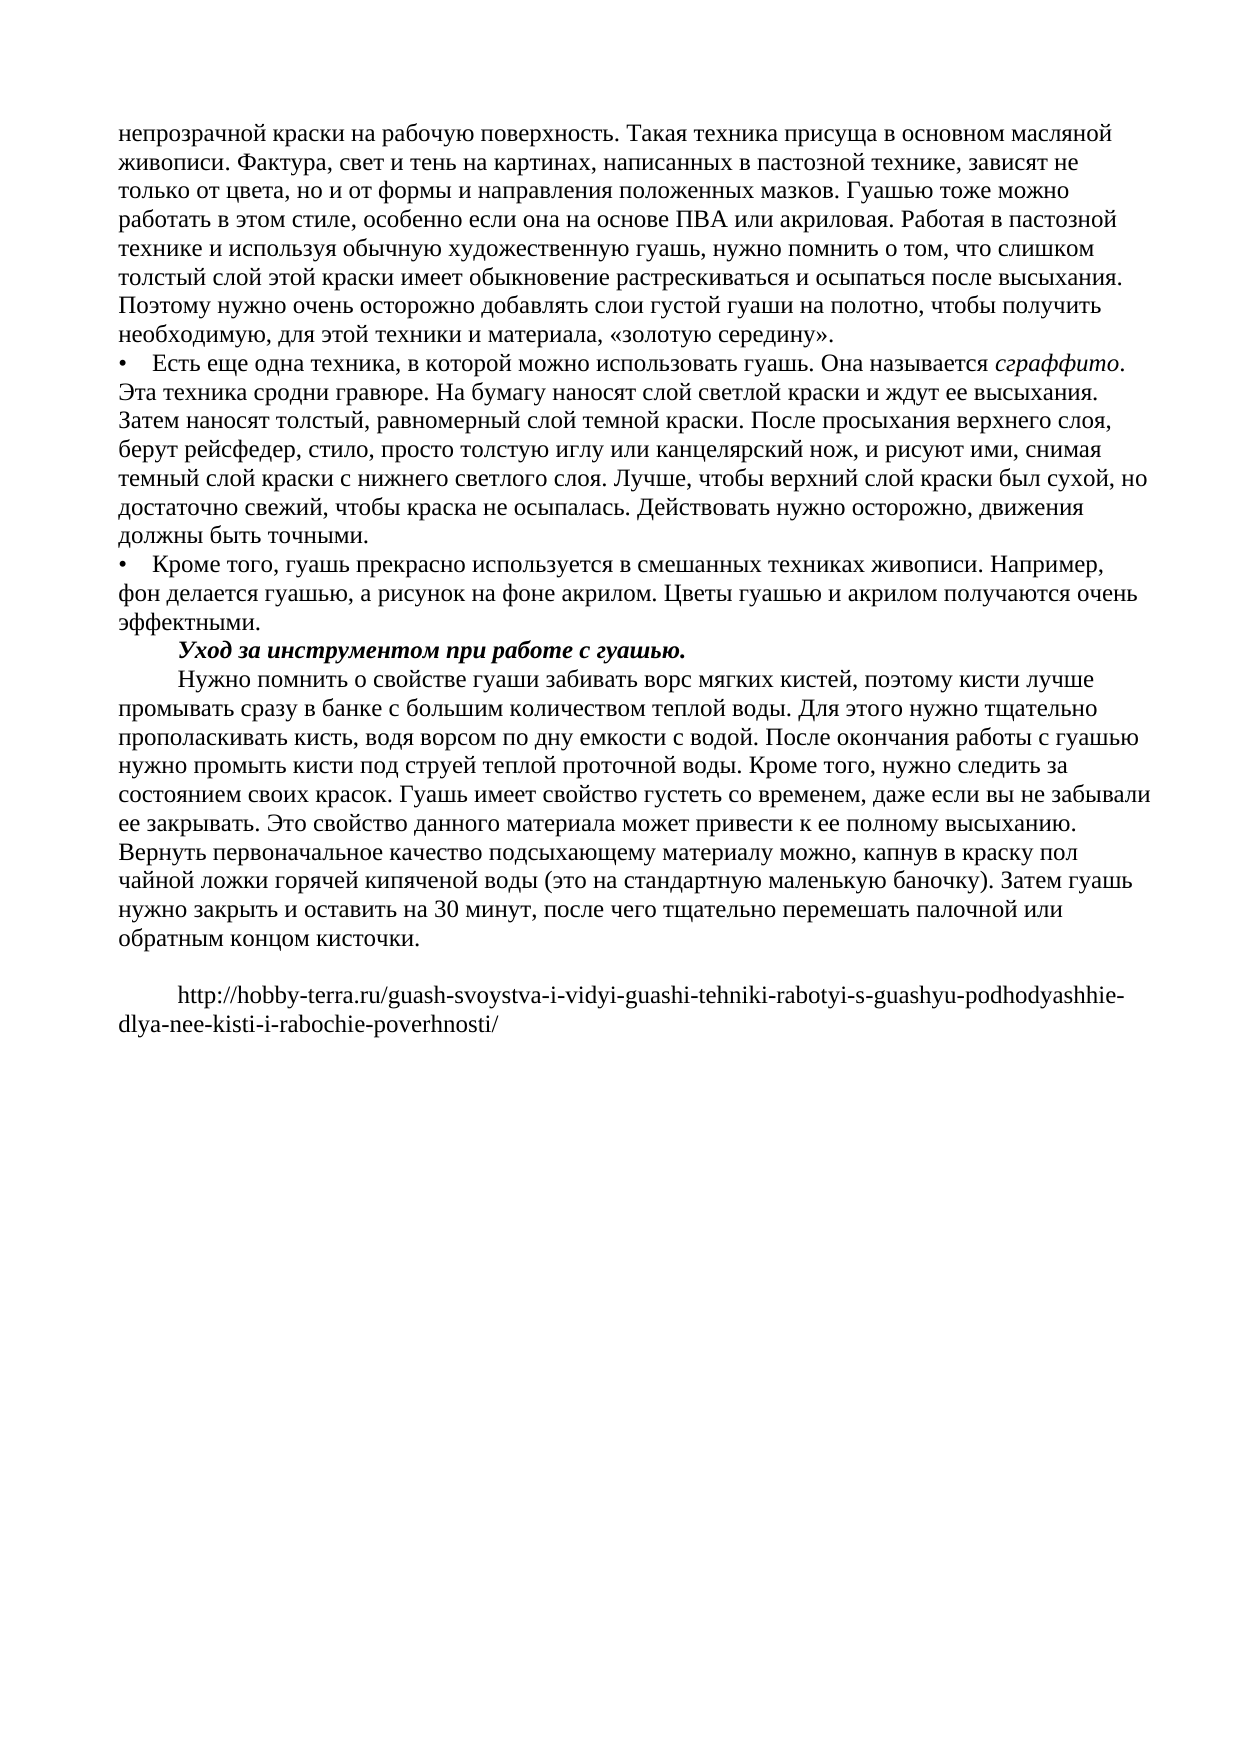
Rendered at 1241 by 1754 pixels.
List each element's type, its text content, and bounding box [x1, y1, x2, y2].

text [118, 118, 1152, 636]
text Нужно помнить о свойстве гуаши забивать ворс мягких кистей, поэтому кисти лучше промывать сразу в банке с большим количеством теплой воды. Для этого нужно тщательно прополаскивать кисть, водя ворсом по дну емкости с водой. После окончания работы с гуашью нужно промыть кисти под струей теплой проточной воды. Кроме того, нужно следить за состоянием своих красок. Гуашь имеет свойство густеть со временем, даже если вы не забывали ее закрывать. Это свойство данного материала может привести к ее полному высыханию. Вернуть первоначальное качество подсыхающему материалу можно, капнув в краску пол чайной ложки горячей кипяченой воды (это на стандартную маленькую баночку). Затем гуашь нужно закрыть и оставить на 30 минут, после чего тщательно перемешать палочной или обратным концом кисточки. [118, 664, 1152, 952]
text http://hobby-terra.ru/guash-svoystva-i-vidyi-guashi-tehniki-rabotyi-s-guashyu-podhodyashhie-dlya-nee-kisti-i-rabochie-poverhnosti/ [118, 981, 1152, 1038]
text Уход за инструментом при работе с гуашью. [118, 636, 1152, 664]
